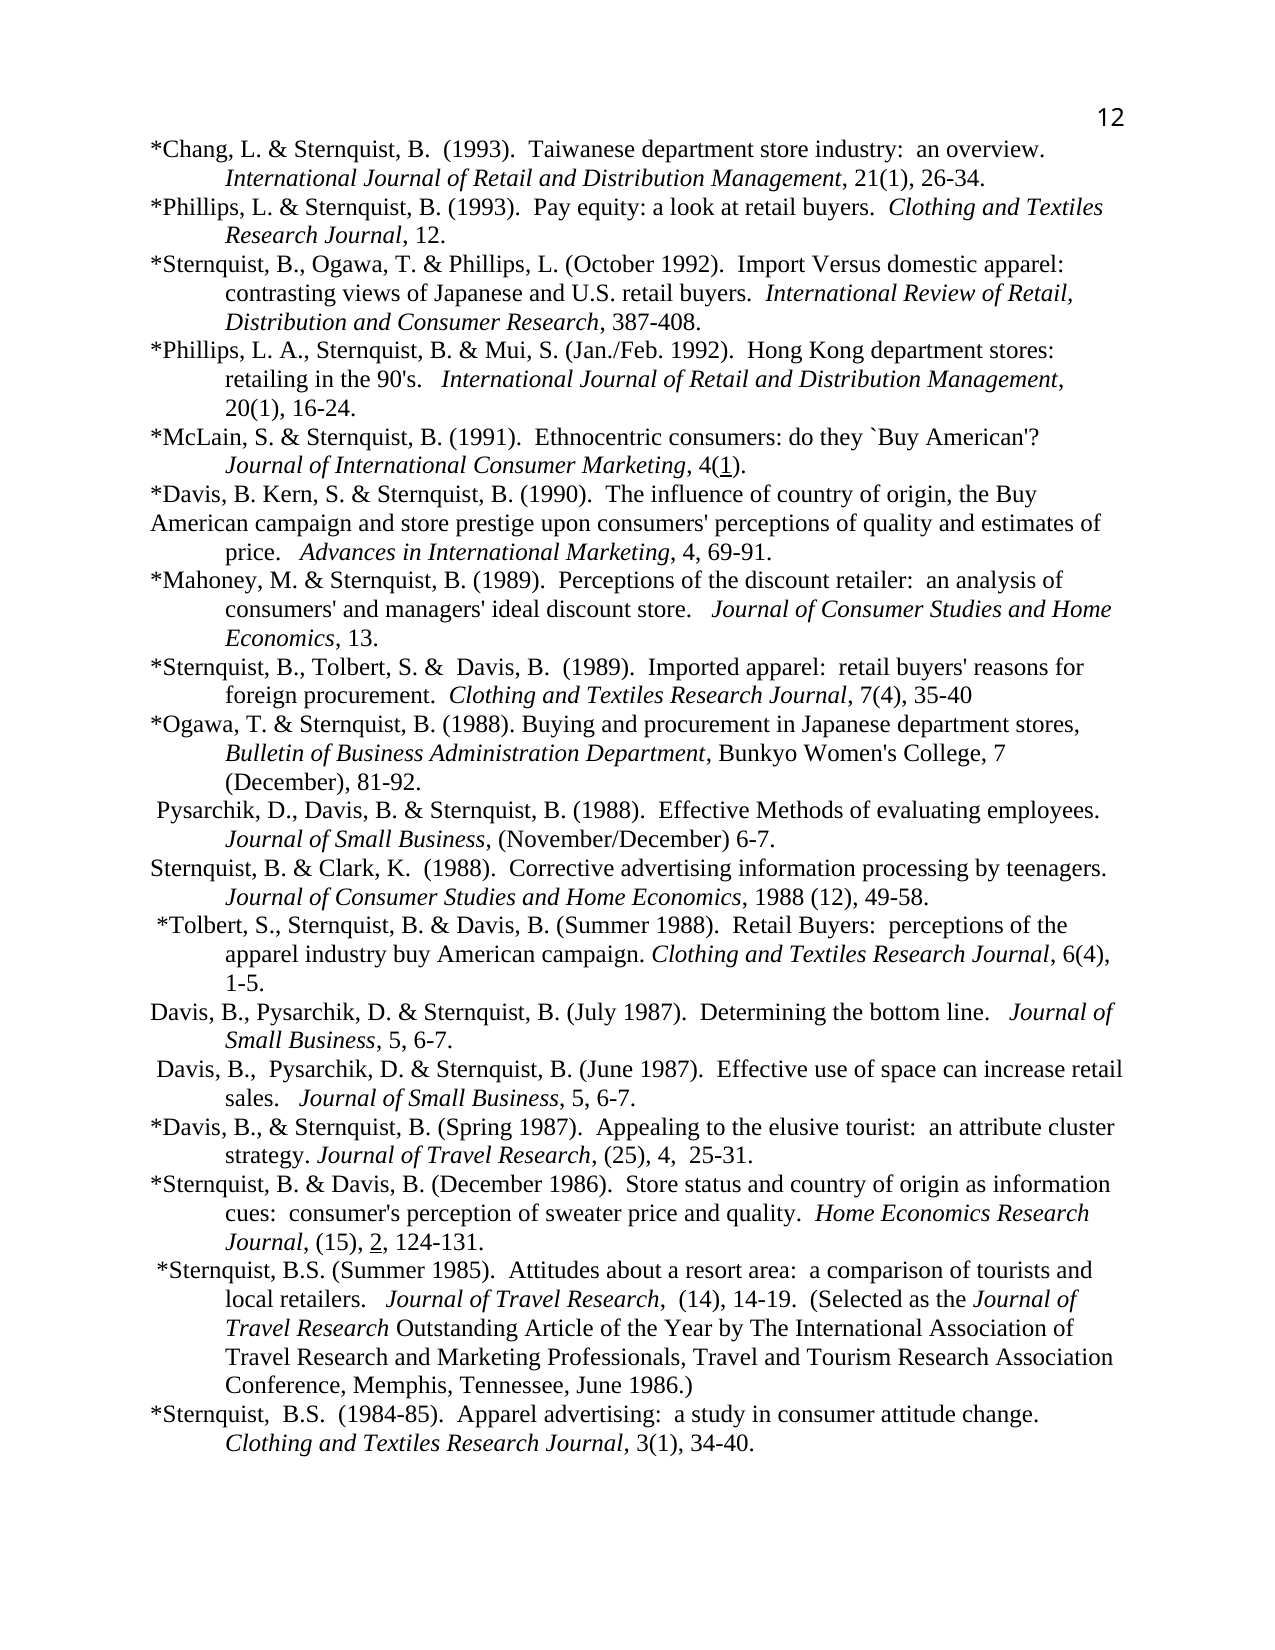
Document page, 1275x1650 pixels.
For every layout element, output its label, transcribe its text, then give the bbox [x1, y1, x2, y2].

text *Tolbert, S., Sternquist, B. & Davis, B. (Summer 1988). Retail Buyers: perceptions of the apparel industry buy American campaign. Clothing and Textiles Research Journal, 6(4), 1-5. [150, 910, 1125, 997]
text *McLain, S. & Sternquist, B. (1991). Ethnocentric consumers: do they `Buy American'? Journal of International Consumer Marketing, 4(1). [150, 422, 1125, 479]
text Pysarchik, D., Davis, B. & Sternquist, B. (1988). Effective Methods of evaluating employees. Journal of Small Business, (November/December) 6-7. [150, 795, 1125, 853]
text *Sternquist, B. & Davis, B. (December 1986). Store status and country of origin as information cues: consumer's perception of sweater price and quality. Home Economics Research Journal, (15), 2, 124-131. [150, 1169, 1125, 1255]
text *Phillips, L. A., Sternquist, B. & Mui, S. (Jan./Feb. 1992). Hong Kong department stores: retailing in the 90's. International Journal of Retail and Distribution Management, 20(1), 16-24. [150, 335, 1125, 422]
text *Ogawa, T. & Sternquist, B. (1988). Buying and procurement in Japanese department stores, Bulletin of Business Administration Department, Bunkyo Women's College, 7 (December), 81-92. [150, 709, 1125, 795]
text *Sternquist, B.S. (1984-85). Apparel advertising: a study in consumer attitude change. Clothing and Textiles Research Journal, 3(1), 34-40. [150, 1399, 1125, 1457]
text Sternquist, B. & Clark, K. (1988). Corrective advertising information processing by teenagers. Journal of Consumer Studies and Home Economics, 1988 (12), 49-58. [150, 853, 1125, 910]
text *Sternquist, B., Tolbert, S. & Davis, B. (1989). Imported apparel: retail buyers' reasons for foreign procurement. Clothing and Textiles Research Journal, 7(4), 35-40 [150, 652, 1125, 709]
text *Davis, B., & Sternquist, B. (Spring 1987). Appealing to the elusive tourist: an attribute cluster strategy. Journal of Travel Research, (25), 4, 25-31. [150, 1112, 1125, 1169]
text *Sternquist, B., Ogawa, T. & Phillips, L. (October 1992). Import Versus domestic apparel: contrasting views of Japanese and U.S. retail buyers. International Review of Retail, Distribution and Consumer Research, 387-408. [150, 249, 1125, 335]
text *Davis, B. Kern, S. & Sternquist, B. (1990). The influence of country of origin, the Buy [150, 479, 1125, 508]
text *Phillips, L. & Sternquist, B. (1993). Pay equity: a look at retail buyers. Clothing and Textiles Research Journal, 12. [150, 192, 1125, 249]
text *Mahoney, M. & Sternquist, B. (1989). Perceptions of the discount retailer: an analysis of consumers' and managers' ideal discount store. Journal of Consumer Studies and Home Economics, 13. [150, 565, 1125, 652]
text *Sternquist, B.S. (Summer 1985). Attitudes about a resort area: a comparison of tourists and local retailers. Journal of Travel Research, (14), 14-19. (Selected as the Journal of Travel Research Outstanding Article of the Year by The International Association of Travel Research and Marketing Professionals, Travel and Tourism Research Association Conference, Memphis, Tennessee, June 1986.) [150, 1255, 1125, 1399]
text Davis, B., Pysarchik, D. & Sternquist, B. (June 1987). Effective use of space can increase retail sales. Journal of Small Business, 5, 6-7. [150, 1054, 1125, 1112]
text Davis, B., Pysarchik, D. & Sternquist, B. (July 1987). Determining the bottom line. Journal of Small Business, 5, 6-7. [150, 997, 1125, 1054]
text *Chang, L. & Sternquist, B. (1993). Taiwanese department store industry: an overview. International Journal of Retail and Distribution Management, 21(1), 26-34. [150, 100, 1125, 192]
text American campaign and store prestige upon consumers' perceptions of quality and estimates of price. Advances in International Marketing, 4, 69-91. [150, 508, 1125, 565]
